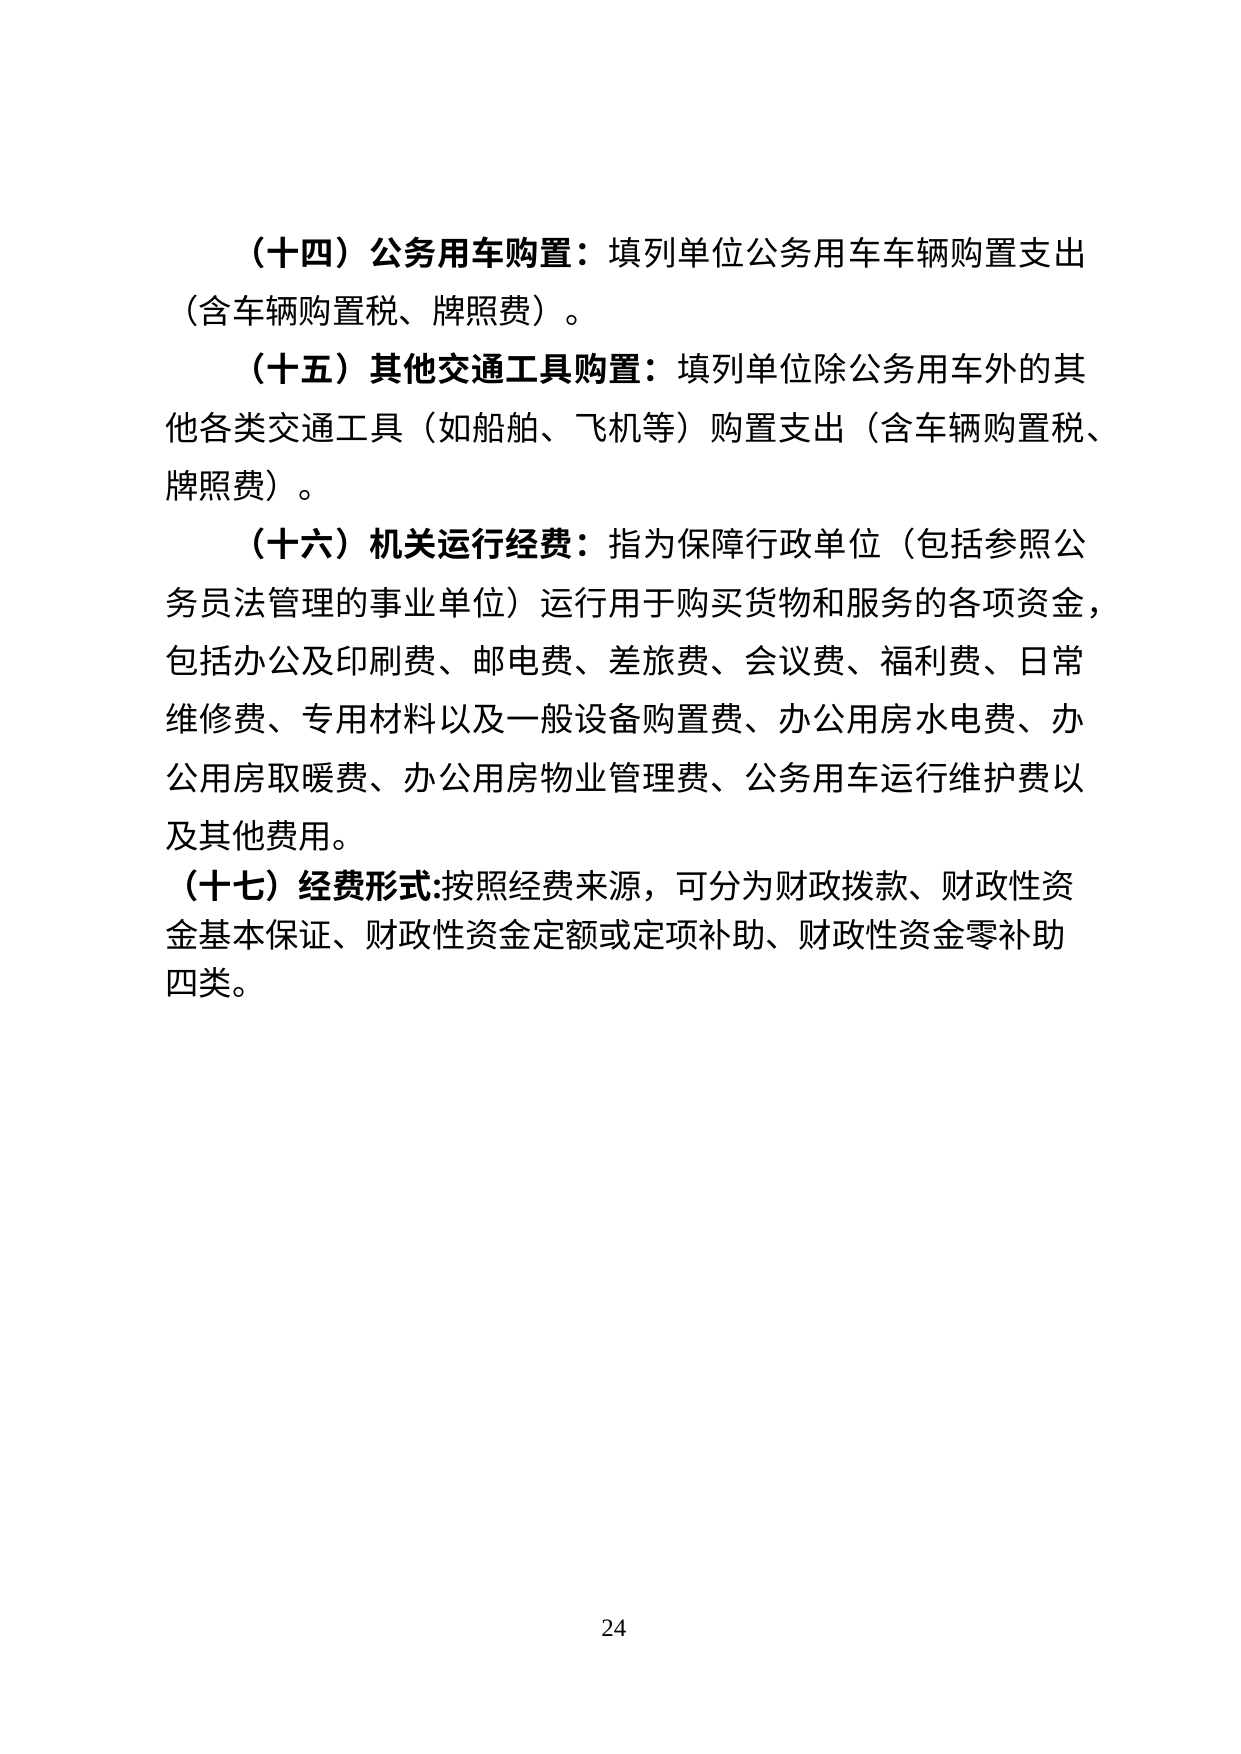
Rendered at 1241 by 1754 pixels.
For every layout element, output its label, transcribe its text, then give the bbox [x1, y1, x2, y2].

text （十五）其他交通工具购置：填列单位除公务用车外的其他各类交通工具（如船舶、飞机等）购置支出（含车辆购置税、牌照费）。 [165, 335, 1087, 510]
text （十四）公务用车购置：填列单位公务用车车辆购置支出（含车辆购置税、牌照费）。 [165, 218, 1087, 335]
text （十六）机关运行经费：指为保障行政单位（包括参照公务员法管理的事业单位）运行用于购买货物和服务的各项资金，包括办公及印刷费、邮电费、差旅费、会议费、福利费、日常维修费、专用材料以及一般设备购置费、办公用房水电费、办公用房取暖费、办公用房物业管理费、公务用车运行维护费以及其他费用。 [165, 510, 1087, 860]
text （十七）经费形式:按照经费来源，可分为财政拨款、财政性资金基本保证、财政性资金定额或定项补助、财政性资金零补助四类。 [165, 860, 1087, 1005]
